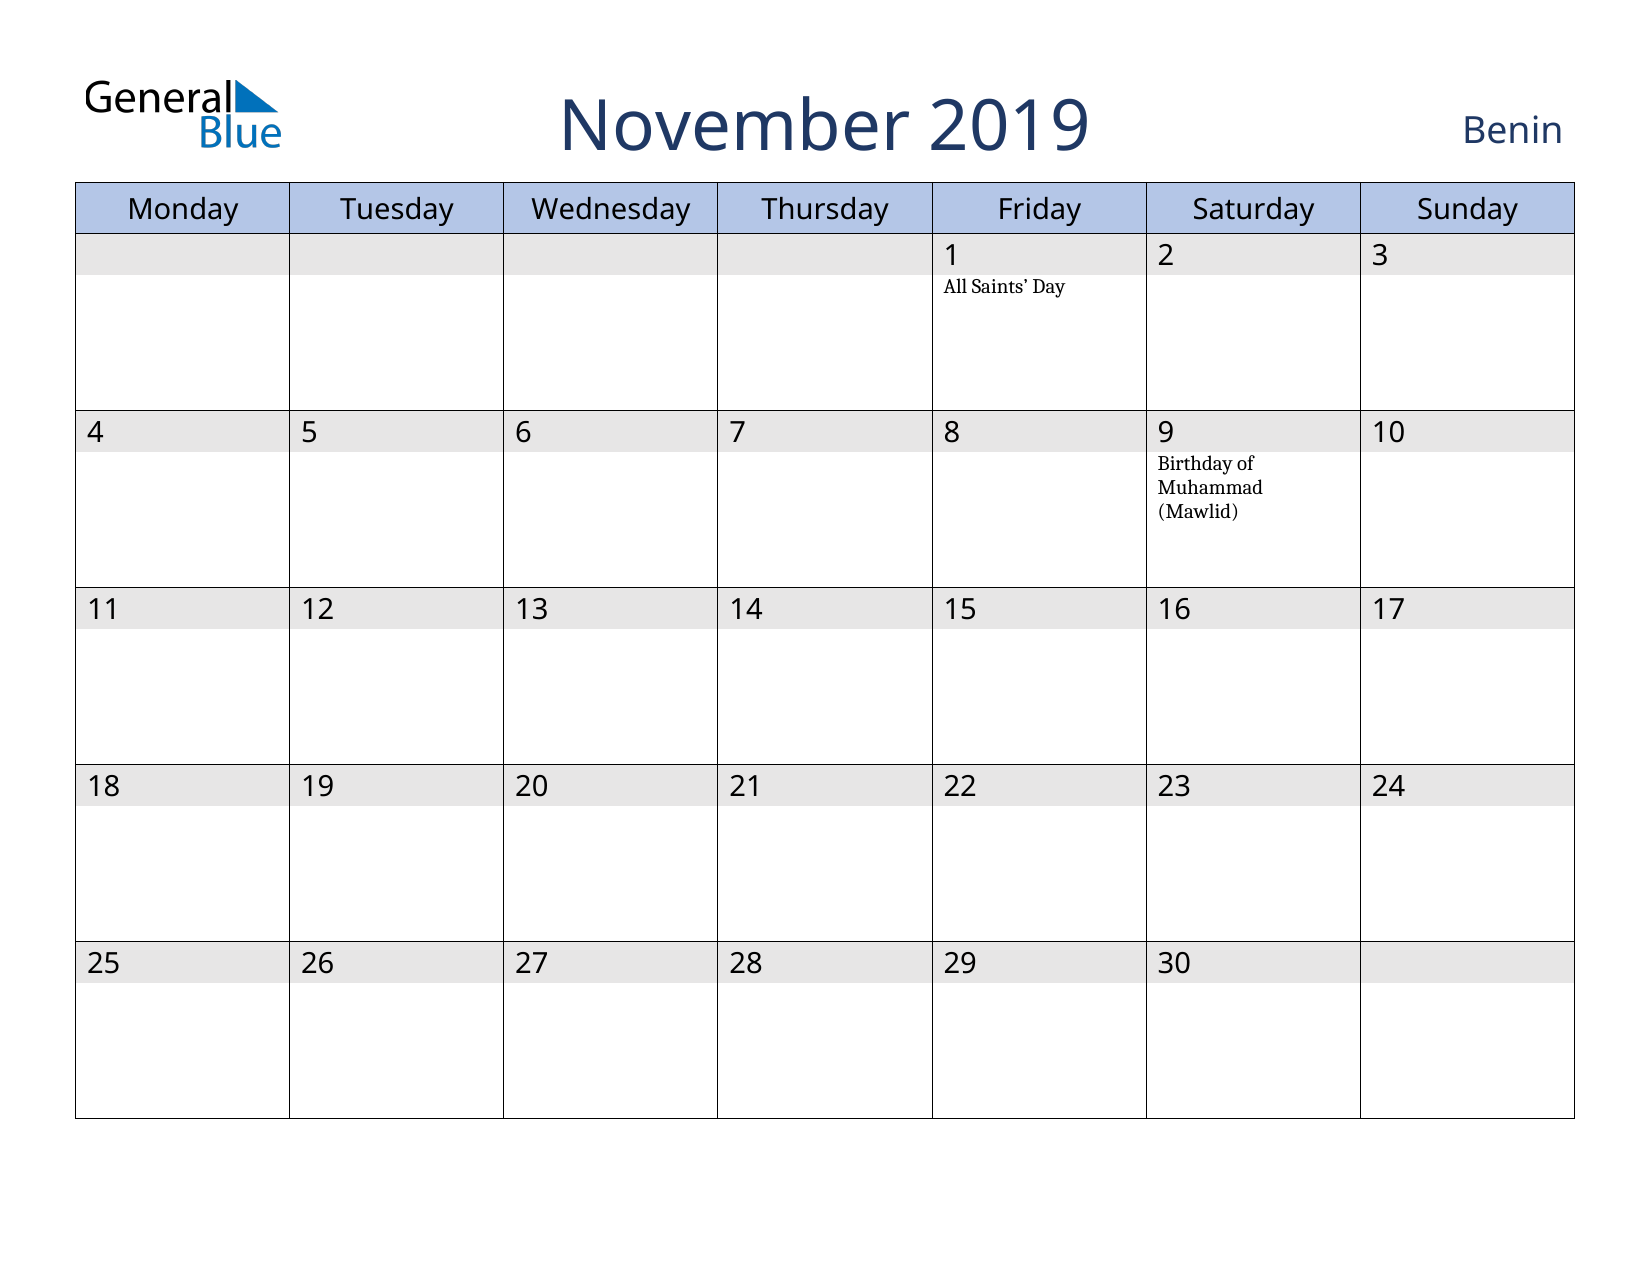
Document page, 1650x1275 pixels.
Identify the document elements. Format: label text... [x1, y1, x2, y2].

table_cell Monday [76, 183, 289, 233]
table_cell 16 [1147, 588, 1360, 629]
table_cell 3 [1361, 234, 1574, 275]
table_cell [76, 983, 289, 1118]
table_cell 28 [718, 942, 932, 983]
table_cell 29 [933, 942, 1146, 983]
table_cell 2 [1147, 234, 1360, 275]
table_cell Tuesday [290, 183, 503, 233]
table_cell 22 [933, 765, 1146, 806]
table_cell 27 [504, 942, 717, 983]
table_cell Wednesday [504, 183, 717, 233]
table_cell 17 [1361, 588, 1574, 629]
table_cell [504, 452, 717, 587]
table_cell 20 [504, 765, 717, 806]
table_cell [1147, 629, 1360, 764]
table_cell [1361, 452, 1574, 587]
table_cell [290, 234, 503, 275]
table_header Benin [1146, 75, 1574, 182]
table_cell [718, 806, 932, 941]
table_cell [1147, 275, 1360, 410]
table_cell 23 [1147, 765, 1360, 806]
table_cell [290, 275, 503, 410]
table_cell [718, 629, 932, 764]
table_cell [1361, 942, 1574, 983]
table_cell [1147, 983, 1360, 1118]
table_cell [718, 275, 932, 410]
table_cell [1361, 806, 1574, 941]
table_cell [933, 806, 1146, 941]
table_cell [933, 452, 1146, 587]
table_cell [933, 983, 1146, 1118]
table_cell Saturday [1147, 183, 1360, 233]
table_cell 26 [290, 942, 503, 983]
table_cell [76, 629, 289, 764]
table_cell Birthday of Muhammad (Mawlid) [1147, 452, 1360, 587]
table_cell [290, 452, 503, 587]
table_cell 24 [1361, 765, 1574, 806]
table_cell 11 [76, 588, 289, 629]
table_cell All Saints’ Day [933, 275, 1146, 410]
table_cell 14 [718, 588, 932, 629]
table_cell 8 [933, 411, 1146, 452]
table_header [76, 75, 503, 182]
table_cell [76, 806, 289, 941]
table_cell Friday [933, 183, 1146, 233]
table_cell [76, 234, 289, 275]
table_cell [290, 806, 503, 941]
table_cell [504, 629, 717, 764]
table_cell Sunday [1361, 183, 1574, 233]
table_cell [504, 983, 717, 1118]
table_cell [718, 983, 932, 1118]
table_cell [504, 275, 717, 410]
table_cell [1361, 983, 1574, 1118]
table_cell 13 [504, 588, 717, 629]
table_cell Thursday [718, 183, 932, 233]
table_cell [76, 275, 289, 410]
table_cell [290, 983, 503, 1118]
table_cell [1361, 275, 1574, 410]
table_cell 21 [718, 765, 932, 806]
table_cell 1 [933, 234, 1146, 275]
table_cell 25 [76, 942, 289, 983]
picture [86, 80, 281, 148]
table_cell [1361, 629, 1574, 764]
table_cell 15 [933, 588, 1146, 629]
table_cell [290, 629, 503, 764]
table_cell [718, 234, 932, 275]
table_header November 2019 [504, 75, 1146, 182]
table_cell [504, 806, 717, 941]
table_cell 6 [504, 411, 717, 452]
table_cell 12 [290, 588, 503, 629]
table_cell 19 [290, 765, 503, 806]
table_cell 10 [1361, 411, 1574, 452]
table_cell 9 [1147, 411, 1360, 452]
table_cell [718, 452, 932, 587]
table_cell [1147, 806, 1360, 941]
table_cell 30 [1147, 942, 1360, 983]
table_cell 7 [718, 411, 932, 452]
table_cell 18 [76, 765, 289, 806]
table_cell [76, 452, 289, 587]
table_cell 5 [290, 411, 503, 452]
table_cell [504, 234, 717, 275]
table_cell [933, 629, 1146, 764]
table_cell 4 [76, 411, 289, 452]
